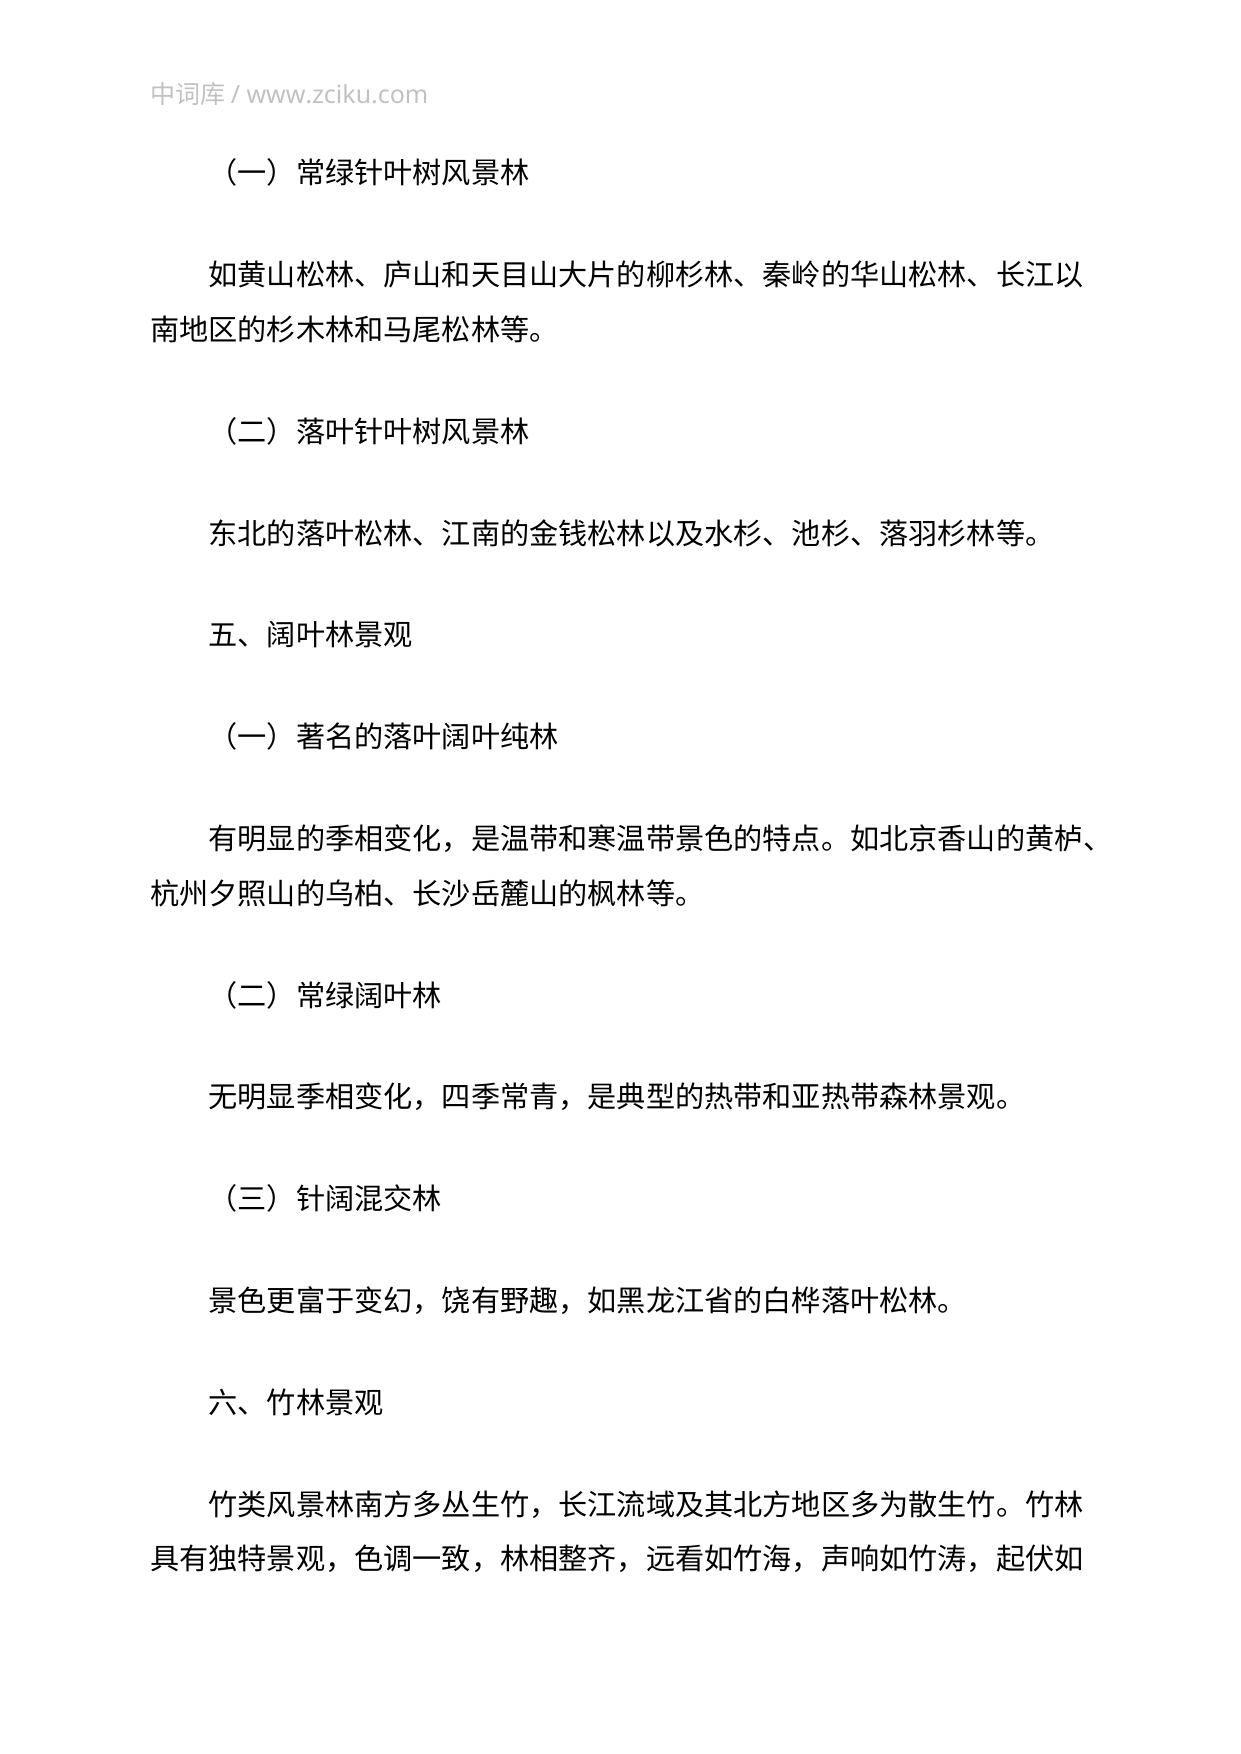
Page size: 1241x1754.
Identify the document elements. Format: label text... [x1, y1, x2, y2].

text 六、竹林景观 [150, 1379, 1090, 1422]
text 无明显季相变化，四季常青，是典型的热带和亚热带森林景观。 [150, 1074, 1090, 1116]
text （三）针阔混交林 [150, 1176, 1090, 1218]
text 如黄山松林、庐山和天目山大片的柳杉林、秦岭的华山松林、长江以南地区的杉木林和马尾松林等。 [150, 252, 1090, 349]
text 东北的落叶松林、江南的金钱松林以及水杉、池杉、落羽杉林等。 [150, 510, 1090, 552]
text （一）著名的落叶阔叶纯林 [150, 714, 1090, 756]
text 有明显的季相变化，是温带和寒温带景色的特点。如北京香山的黄栌、杭州夕照山的乌柏、长沙岳麓山的枫林等。 [150, 816, 1090, 913]
text 五、阔叶林景观 [150, 612, 1090, 654]
text （二）落叶针叶树风景林 [150, 408, 1090, 451]
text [150, 1481, 1090, 1578]
text 景色更富于变幻，饶有野趣，如黑龙江省的白桦落叶松林。 [150, 1277, 1090, 1320]
text （一）常绿针叶树风景林 [150, 150, 1090, 192]
text （二）常绿阔叶林 [150, 972, 1090, 1014]
